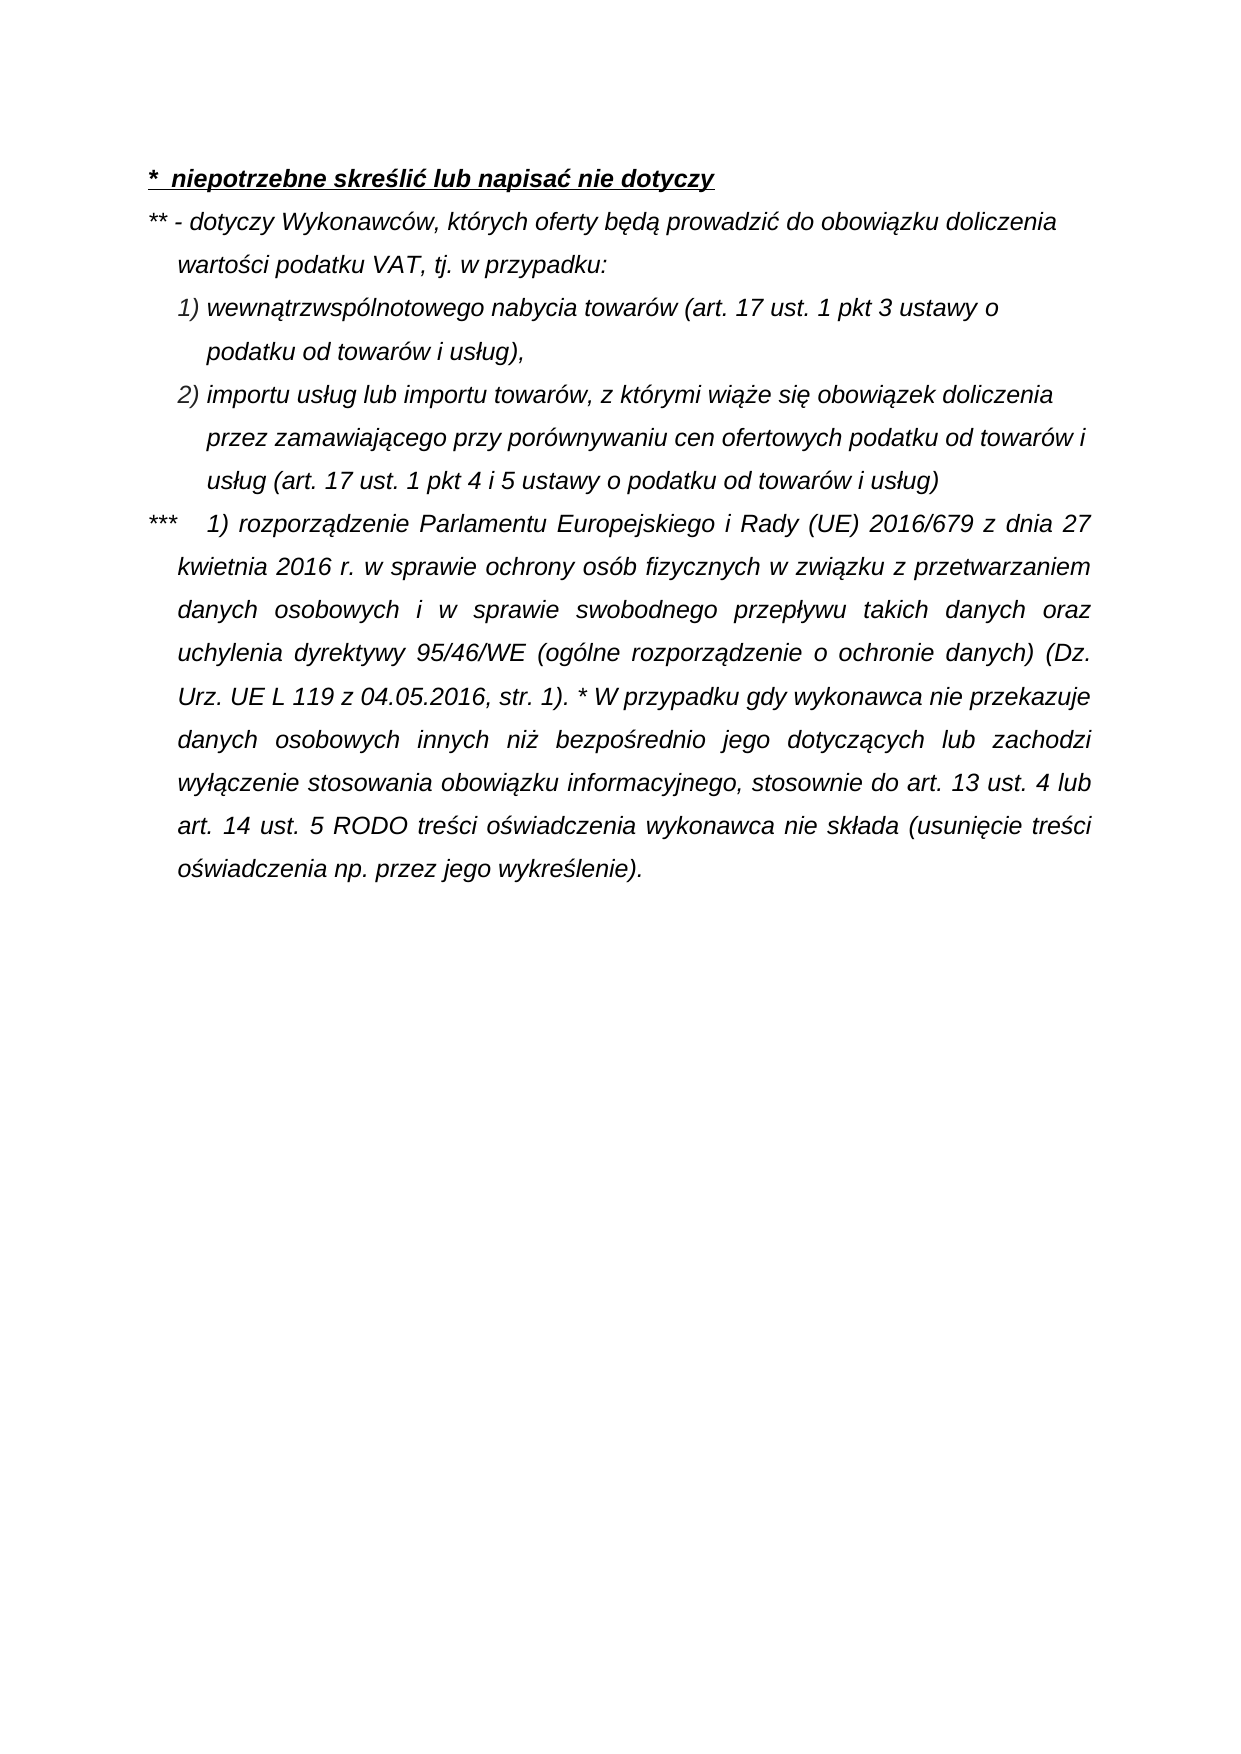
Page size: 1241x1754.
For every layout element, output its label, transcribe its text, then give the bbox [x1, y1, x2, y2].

list wewnątrzwspólnotowego nabycia towarów (art. 17 ust. 1 pkt 3 ustawy o podatku od towarów i usług), [177, 293, 1093, 365]
text ** - dotyczy Wykonawców, których oferty będą prowadzić do obowiązku doliczenia wartości podatku VAT, tj. w przypadku: [148, 207, 1093, 279]
text *** 1) rozporządzenie Parlamentu Europejskiego i Rady (UE) 2016/679 z dnia 27 kwietnia 2016 r. w sprawie ochrony osób fizycznych w związku z przetwarzaniem danych osobowych i w sprawie swobodnego przepływu takich danych oraz uchylenia dyrektywy 95/46/WE (ogólne rozporządzenie o ochronie danych) (Dz. Urz. UE L 119 z 04.05.2016, str. 1). * W przypadku gdy wykonawca nie przekazuje danych osobowych innych niż bezpośrednio jego dotyczących lub zachodzi wyłączenie stosowania obowiązku informacyjnego, stosownie do art. 13 ust. 4 lub art. 14 ust. 5 RODO treści oświadczenia wykonawca nie składa (usunięcie treści oświadczenia np. przez jego wykreślenie). [148, 509, 1093, 883]
text * niepotrzebne skreślić lub napisać nie dotyczy [148, 164, 1093, 193]
list importu usług lub importu towarów, z którymi wiąże się obowiązek doliczenia przez zamawiającego przy porównywaniu cen ofertowych podatku od towarów i usług (art. 17 ust. 1 pkt 4 i 5 ustawy o podatku od towarów i usług) [177, 380, 1093, 495]
